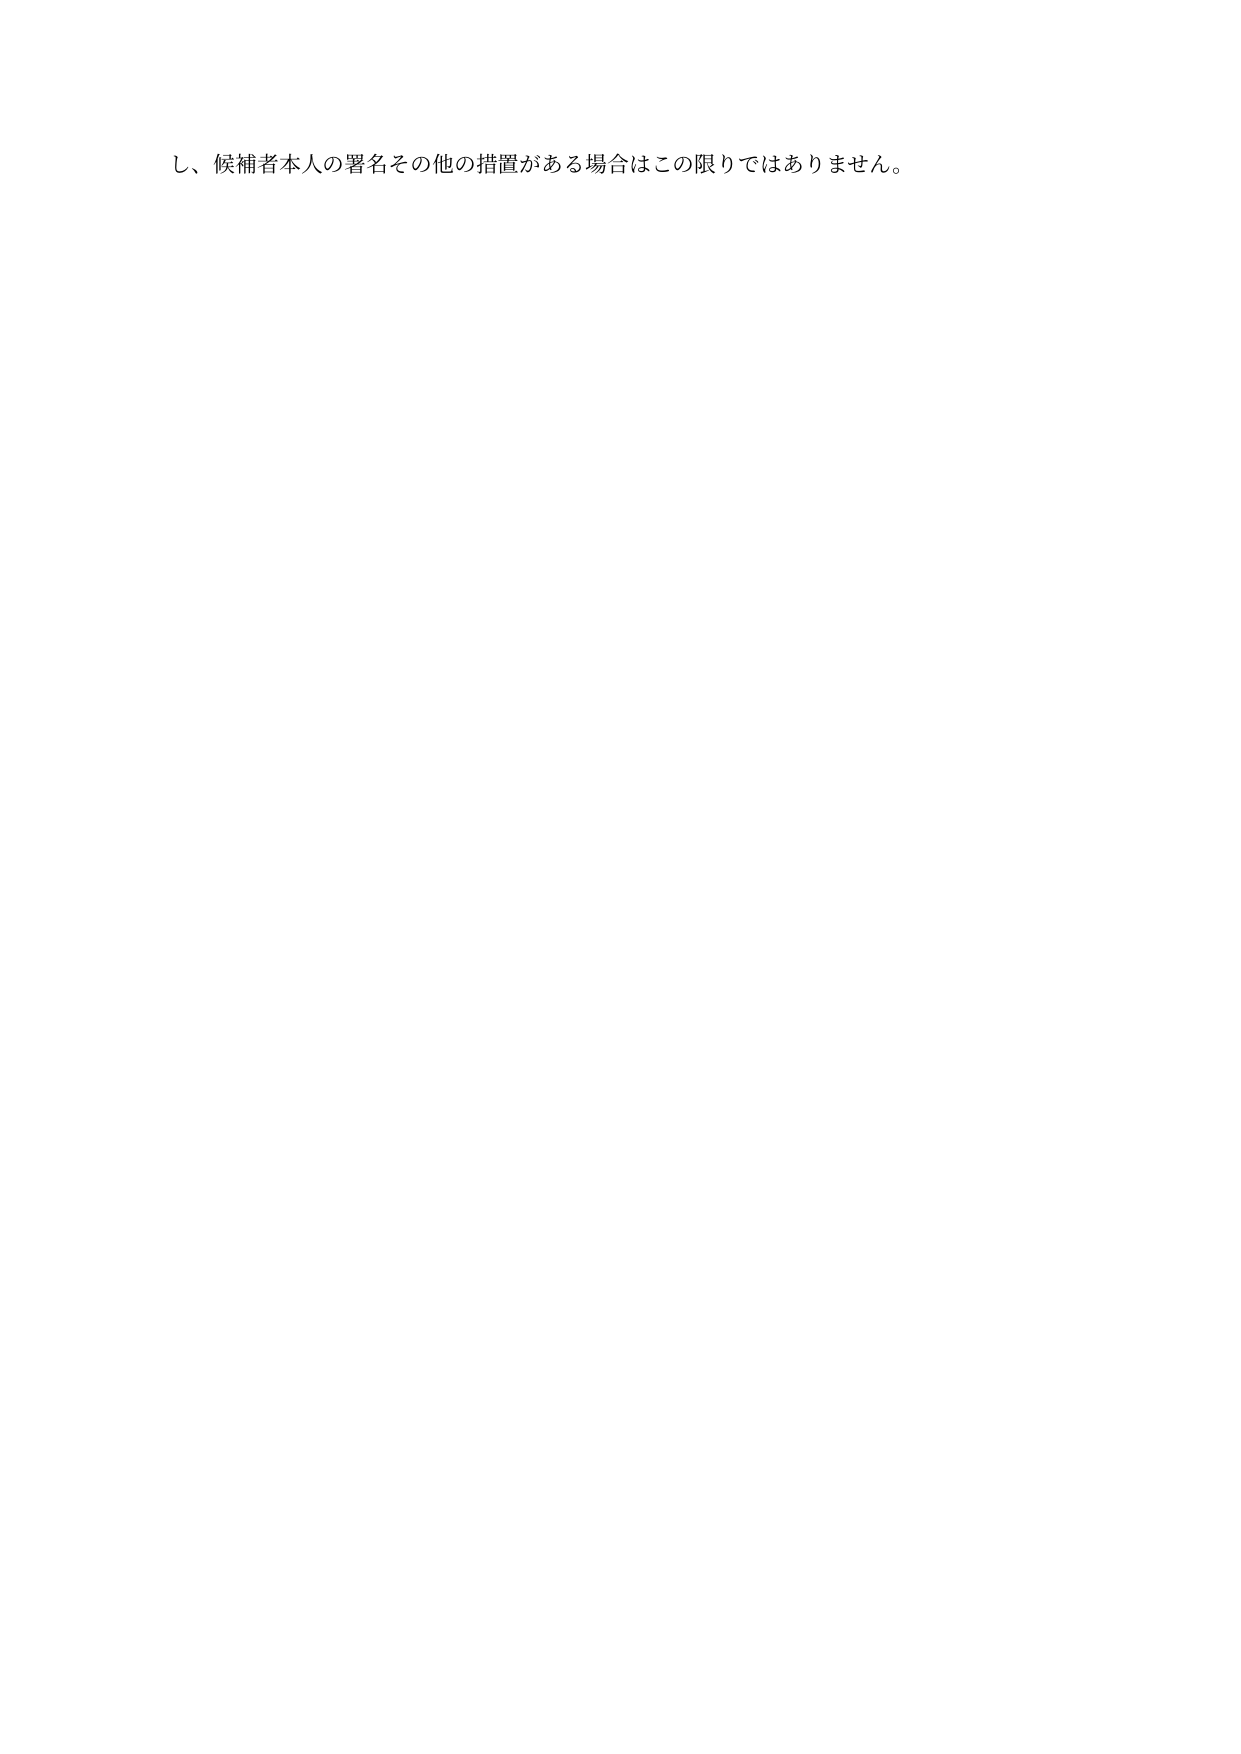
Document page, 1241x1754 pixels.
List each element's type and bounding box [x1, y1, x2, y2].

text [148, 148, 1092, 179]
